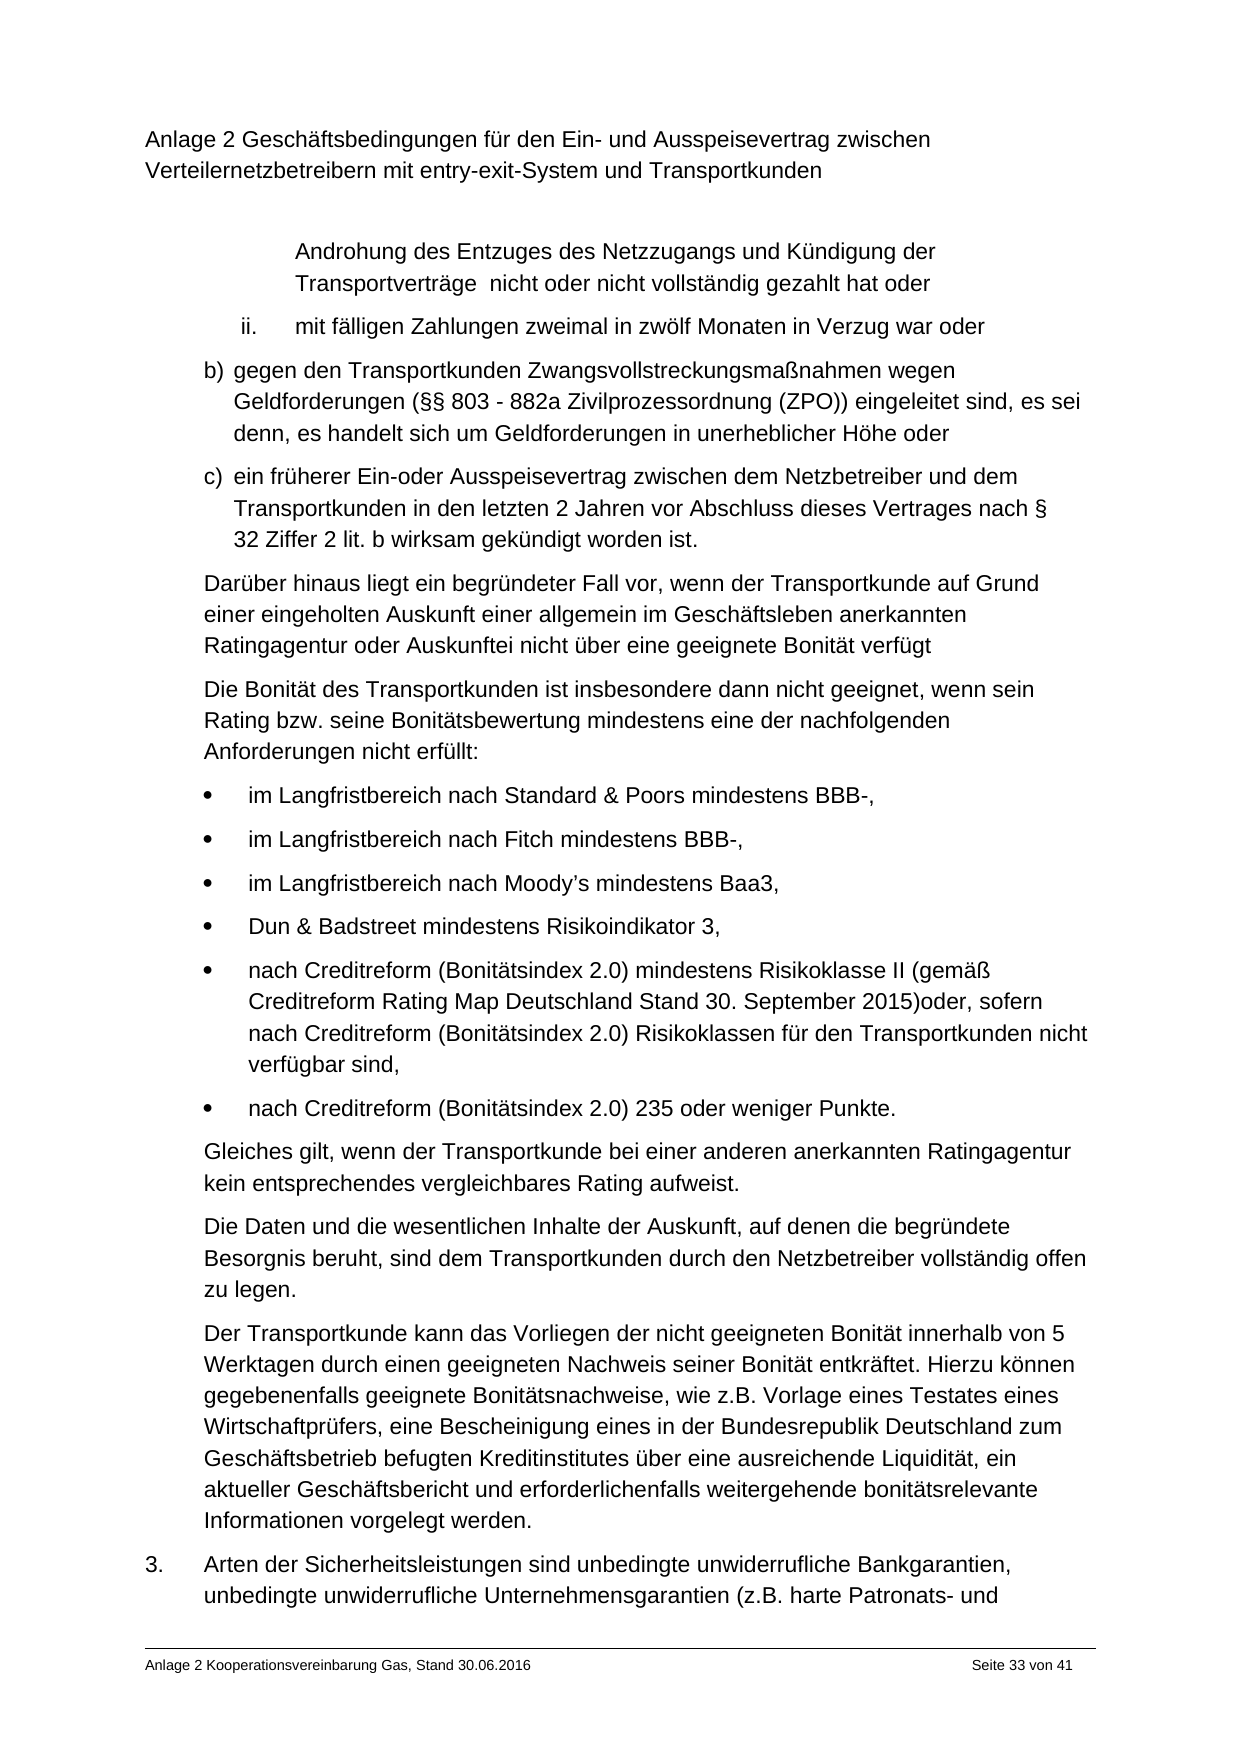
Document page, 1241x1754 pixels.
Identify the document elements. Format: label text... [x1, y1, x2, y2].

text Der Transportkunde kann das Vorliegen der nicht geeigneten Bonität innerhalb von 5 Werktagen durch einen geeigneten Nachweis seiner Bonität entkräftet. Hierzu können gegebenenfalls geeignete Bonitätsnachweise, wie z.B. Vorlage eines Testates eines Wirtschaftprüfers, eine Bescheinigung eines in der Bundesrepublik Deutschland zum Geschäftsbetrieb befugten Kreditinstitutes über eine ausreichende Liquidität, ein aktueller Geschäftsbericht und erforderlichenfalls weitergehende bonitätsrelevante Informationen vorgelegt werden. [204, 1314, 1096, 1533]
text Gleiches gilt, wenn der Transportkunde bei einer anderen anerkannten Ratingagentur kein entsprechendes vergleichbares Rating aufweist. [204, 1133, 1096, 1196]
list im Langfristbereich nach Moody’s mindestens Baa3, [204, 864, 1096, 896]
list im Langfristbereich nach Standard & Poors mindestens BBB-, [204, 777, 1096, 808]
text Darüber hinaus liegt ein begründeter Fall vor, wenn der Transportkunde auf Grund einer eingeholten Auskunft einer allgemein im Geschäftsleben anerkannten Ratingagentur oder Auskunftei nicht über eine geeignete Bonität verfügt [204, 564, 1096, 658]
list im Langfristbereich nach Fitch mindestens BBB-, [204, 821, 1096, 852]
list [145, 1546, 1096, 1608]
list mit fälligen Zahlungen zweimal in zwölf Monaten in Verzug war oder [257, 308, 1096, 339]
list gegen den Transportkunden Zwangsvollstreckungsmaßnahmen wegen Geldforderungen (§§ 803 - 882a Zivilprozessordnung (ZPO)) eingeleitet sind, es sei denn, es handelt sich um Geldforderungen in unerheblicher Höhe oder [204, 352, 1096, 446]
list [257, 233, 1096, 296]
list nach Creditreform (Bonitätsindex 2.0) 235 oder weniger Punkte. [204, 1089, 1096, 1121]
text Die Bonität des Transportkunden ist insbesondere dann nicht geeignet, wenn sein Rating bzw. seine Bonitätsbewertung mindestens eine der nachfolgenden Anforderungen nicht erfüllt: [204, 671, 1096, 764]
text Die Daten und die wesentlichen Inhalte der Auskunft, auf denen die begründete Besorgnis beruht, sind dem Transportkunden durch den Netzbetreiber vollständig offen zu legen. [204, 1208, 1096, 1302]
list ein früherer Ein-oder Ausspeisevertrag zwischen dem Netzbetreiber und dem Transportkunden in den letzten 2 Jahren vor Abschluss dieses Vertrages nach § 32 Ziffer 2 lit. b wirksam gekündigt worden ist. [204, 458, 1096, 552]
list Dun & Badstreet mindestens Risikoindikator 3, [204, 908, 1096, 939]
list nach Creditreform (Bonitätsindex 2.0) mindestens Risikoklasse II (gemäß Creditreform Rating Map Deutschland Stand 30. September 2015)oder, sofern nach Creditreform (Bonitätsindex 2.0) Risikoklassen für den Transportkunden nicht verfügbar sind, [204, 952, 1096, 1077]
